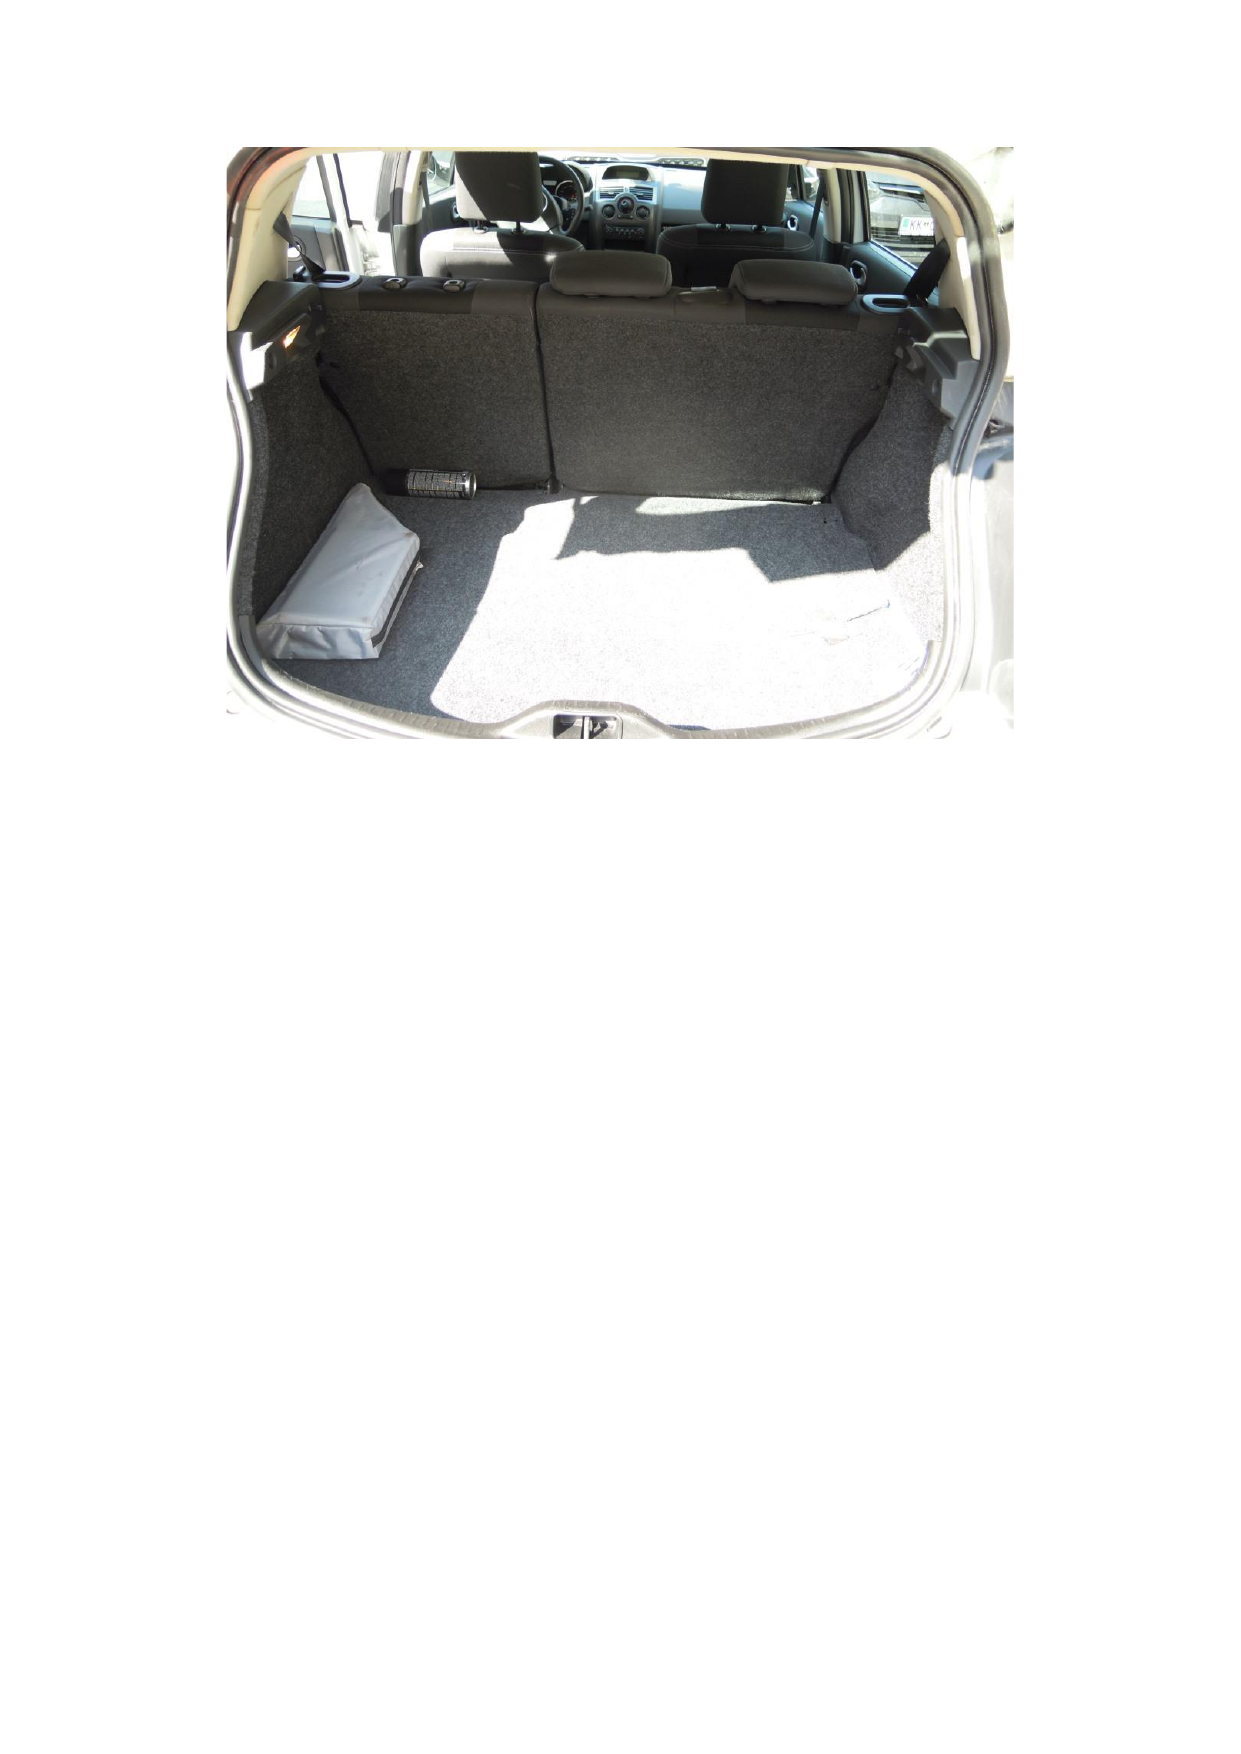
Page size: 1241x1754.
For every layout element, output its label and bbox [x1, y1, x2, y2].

picture [226, 147, 1014, 739]
